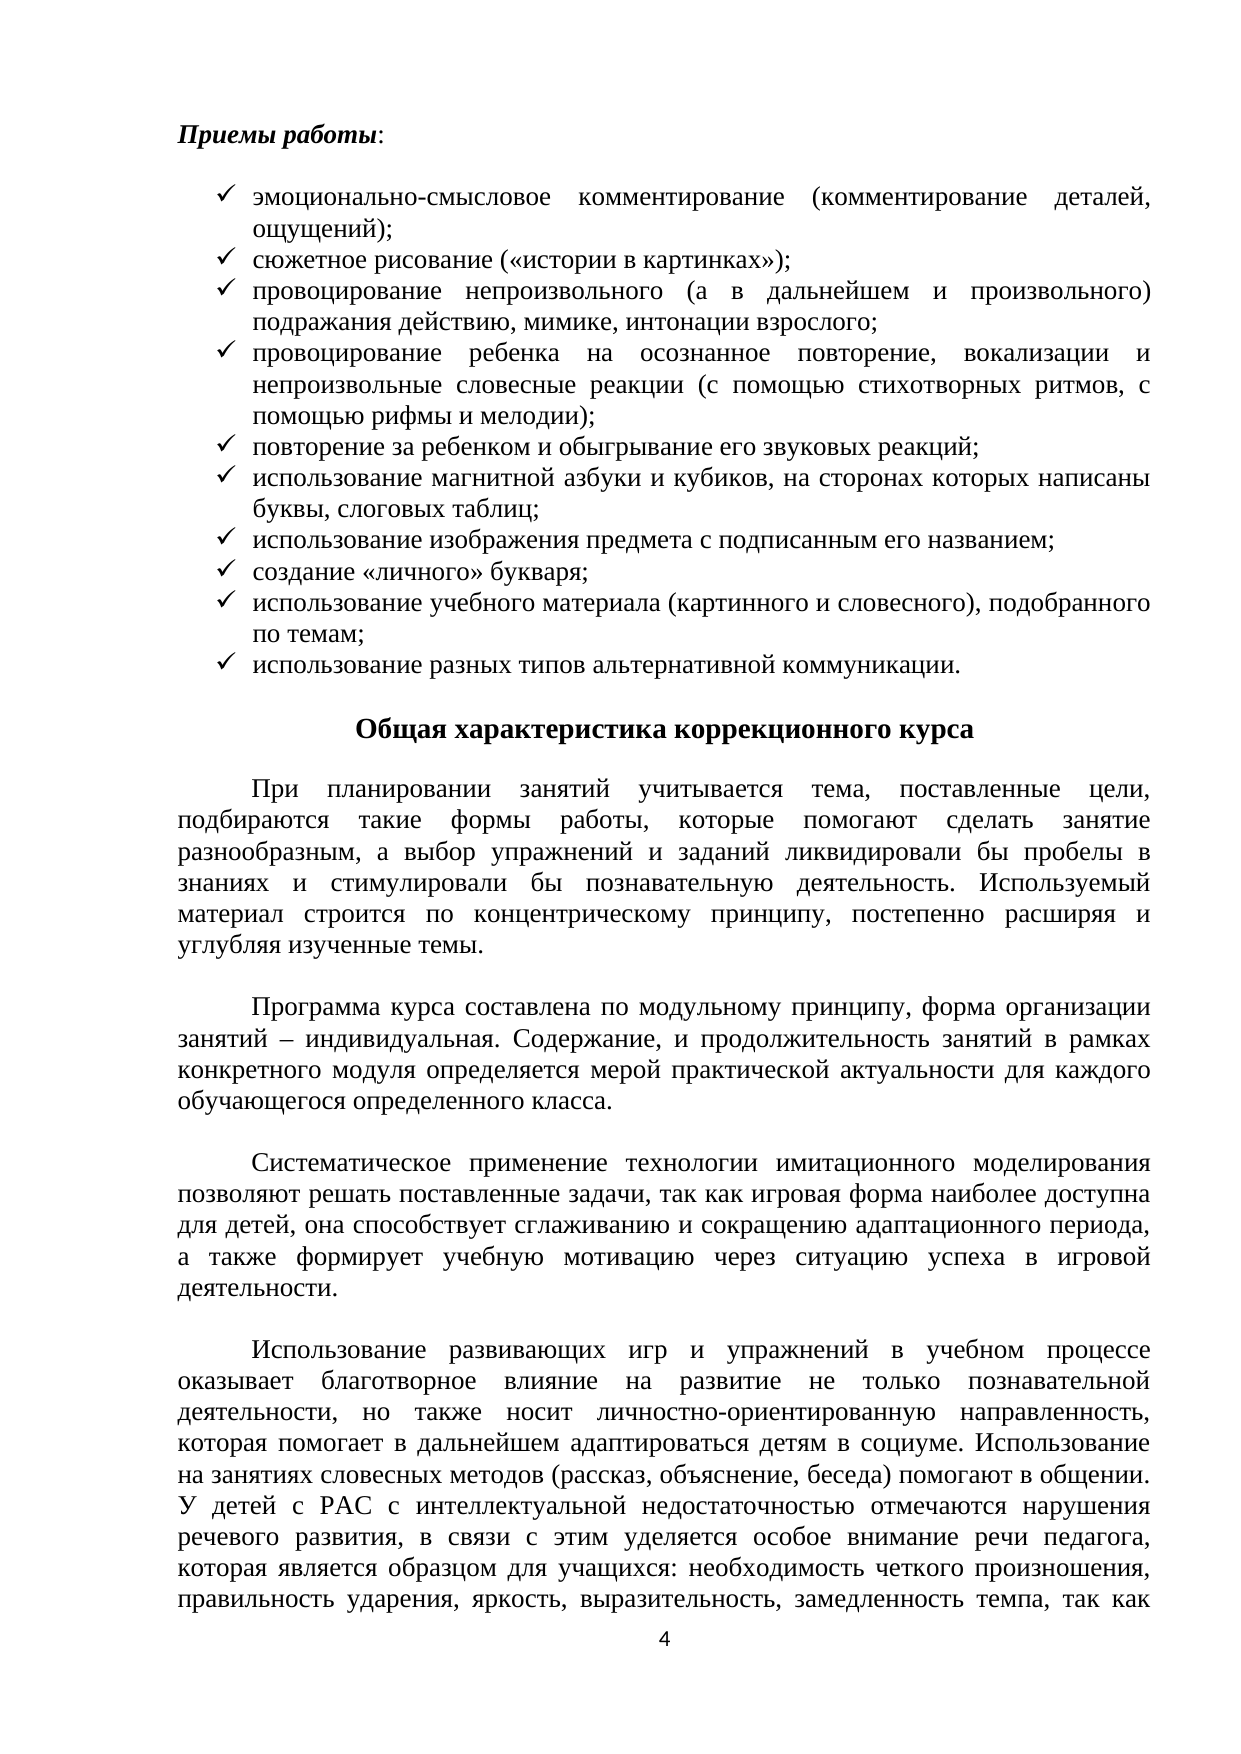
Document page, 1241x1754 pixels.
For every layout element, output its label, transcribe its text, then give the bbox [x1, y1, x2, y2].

list повторение за ребенком и обыгрывание его звуковых реакций; [215, 430, 1152, 461]
text Программа курса составлена по модульному принципу, форма организации занятий – индивидуальная. Содержание, и продолжительность занятий в рамках конкретного модуля определяется мерой практической актуальности для каждого обучающегося определенного класса. [177, 991, 1152, 1115]
list эмоционально-смысловое комментирование (комментирование деталей, ощущений); [215, 180, 1152, 243]
list создание «личного» букваря; [215, 555, 1152, 586]
list использование разных типов альтернативной коммуникации. [215, 648, 1152, 680]
list использование изображения предмета с подписанным его названием; [215, 524, 1152, 555]
list сюжетное рисование («истории в картинках»); [215, 243, 1152, 274]
text Приемы работы: [177, 118, 1152, 149]
list провоцирование непроизвольного (а в дальнейшем и произвольного) подражания действию, мимике, интонации взрослого; [215, 274, 1152, 336]
text Систематическое применение технологии имитационного моделирования позволяют решать поставленные задачи, так как игровая форма наиболее доступна для детей, она способствует сглаживанию и сокращению адаптационного периода, а также формирует учебную мотивацию через ситуацию успеха в игровой деятельности. [177, 1146, 1152, 1302]
list провоцирование ребенка на осознанное повторение, вокализации и непроизвольные словесные реакции (с помощью стихотворных ритмов, с помощью рифмы и мелодии); [215, 336, 1152, 430]
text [177, 1333, 1152, 1613]
list использование учебного материала (картинного и словесного), подобранного по темам; [215, 586, 1152, 648]
text Общая характеристика коррекционного курса [177, 711, 1152, 744]
text При планировании занятий учитывается тема, поставленные цели, подбираются такие формы работы, которые помогают сделать занятие разнообразным, а выбор упражнений и заданий ликвидировали бы пробелы в знаниях и стимулировали бы познавательную деятельность. Используемый материал строится по концентрическому принципу, постепенно расширяя и углубляя изученные темы. [177, 772, 1152, 959]
list использование магнитной азбуки и кубиков, на сторонах которых написаны буквы, слоговых таблиц; [215, 461, 1152, 524]
